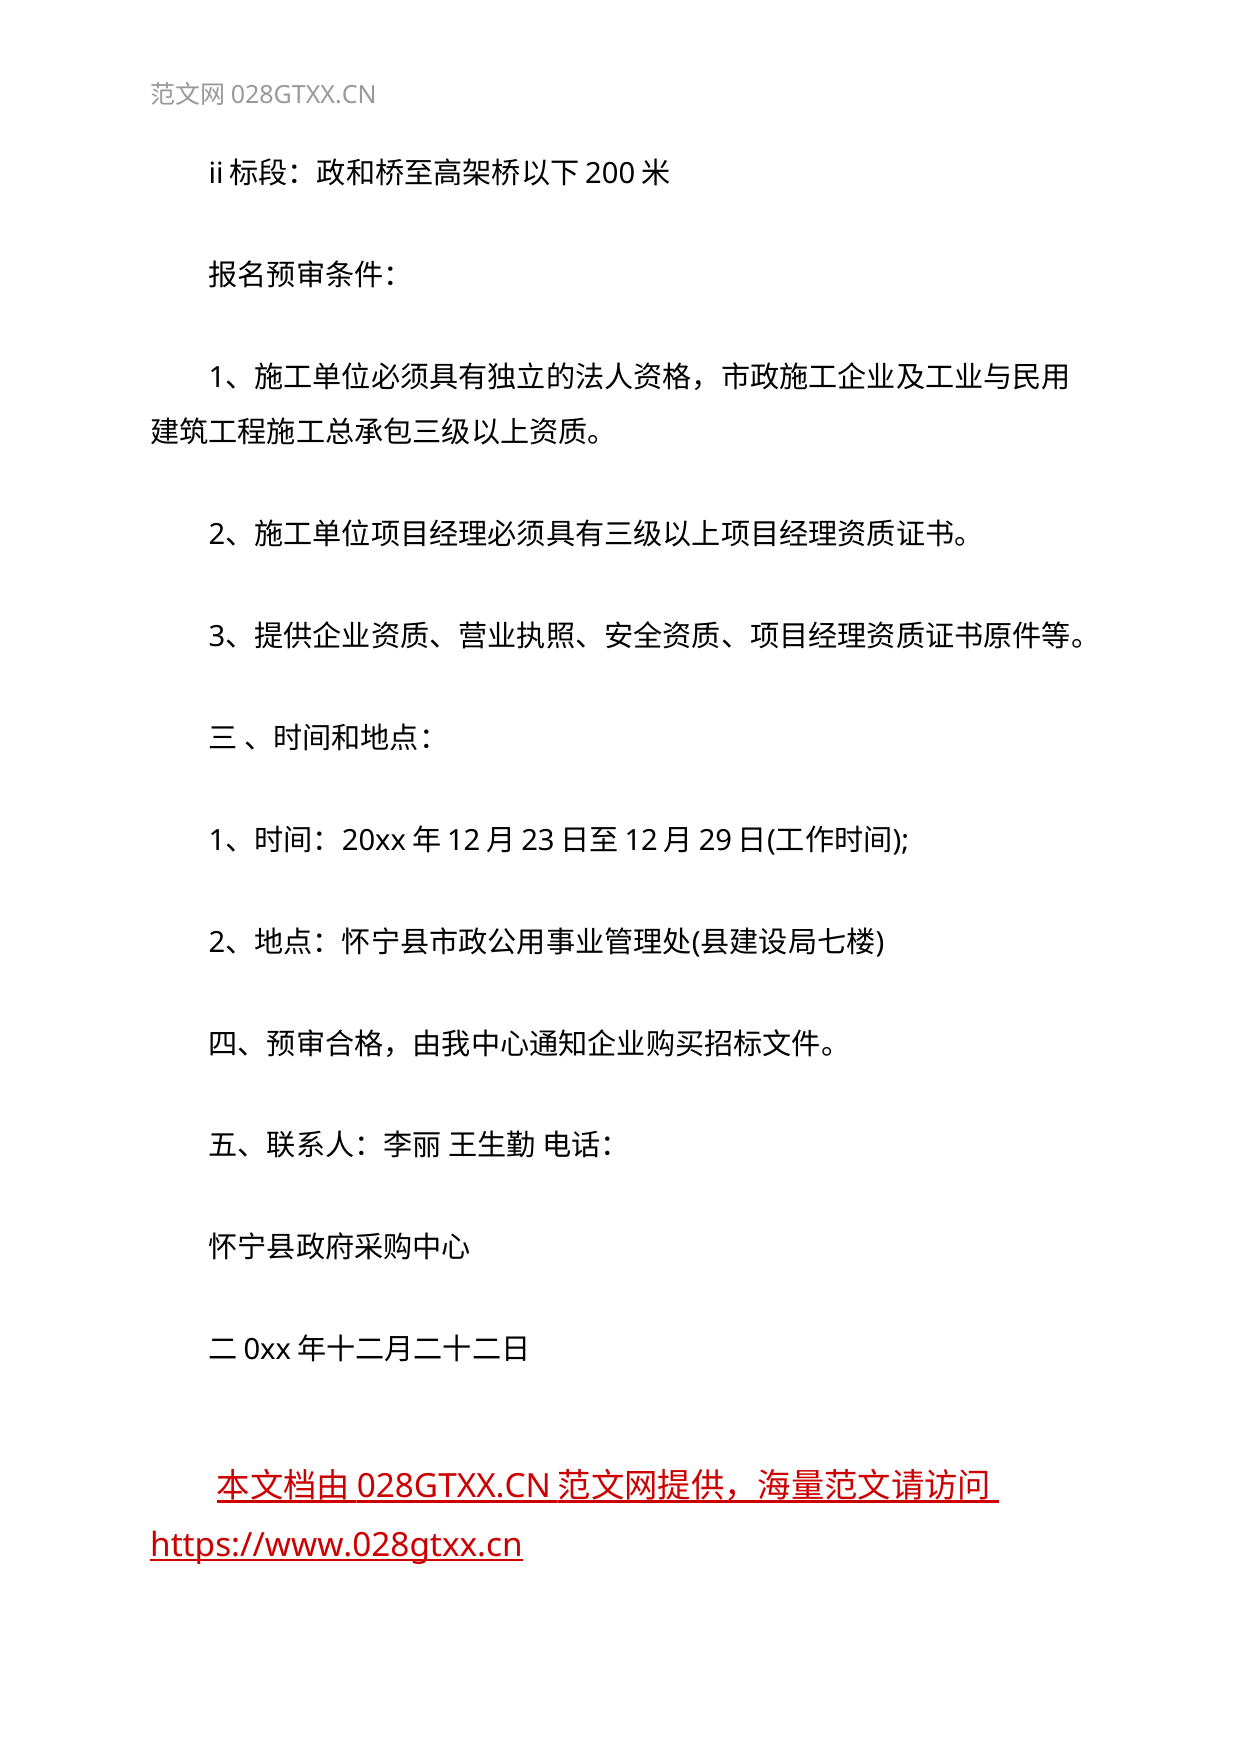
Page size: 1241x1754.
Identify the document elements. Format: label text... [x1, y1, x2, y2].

text 3、提供企业资质、营业执照、安全资质、项目经理资质证书原件等。 [150, 612, 1090, 655]
text 2、施工单位项目经理必须具有三级以上项目经理资质证书。 [150, 511, 1090, 553]
text 报名预审条件： [150, 252, 1090, 294]
text ii标段：政和桥至高架桥以下200米 [150, 150, 1090, 192]
text 五、联系人：李丽 王生勤 电话： [150, 1122, 1090, 1164]
text 1、施工单位必须具有独立的法人资格，市政施工企业及工业与民用建筑工程施工总承包三级以上资质。 [150, 354, 1090, 451]
text 怀宁县政府采购中心 [150, 1224, 1090, 1266]
text 二0xx年十二月二十二日 [150, 1326, 1090, 1368]
text 三 、时间和地点： [150, 714, 1090, 757]
text 2、地点：怀宁县市政公用事业管理处(县建设局七楼) [150, 918, 1090, 961]
text 四、预审合格，由我中心通知企业购买招标文件。 [150, 1020, 1090, 1062]
text 本文档由028GTXX.CN范文网提供，海量范文请访问 https://www.028gtxx.cn [150, 1459, 1090, 1566]
text 1、时间：20xx年12月23日至12月29日(工作时间); [150, 816, 1090, 859]
